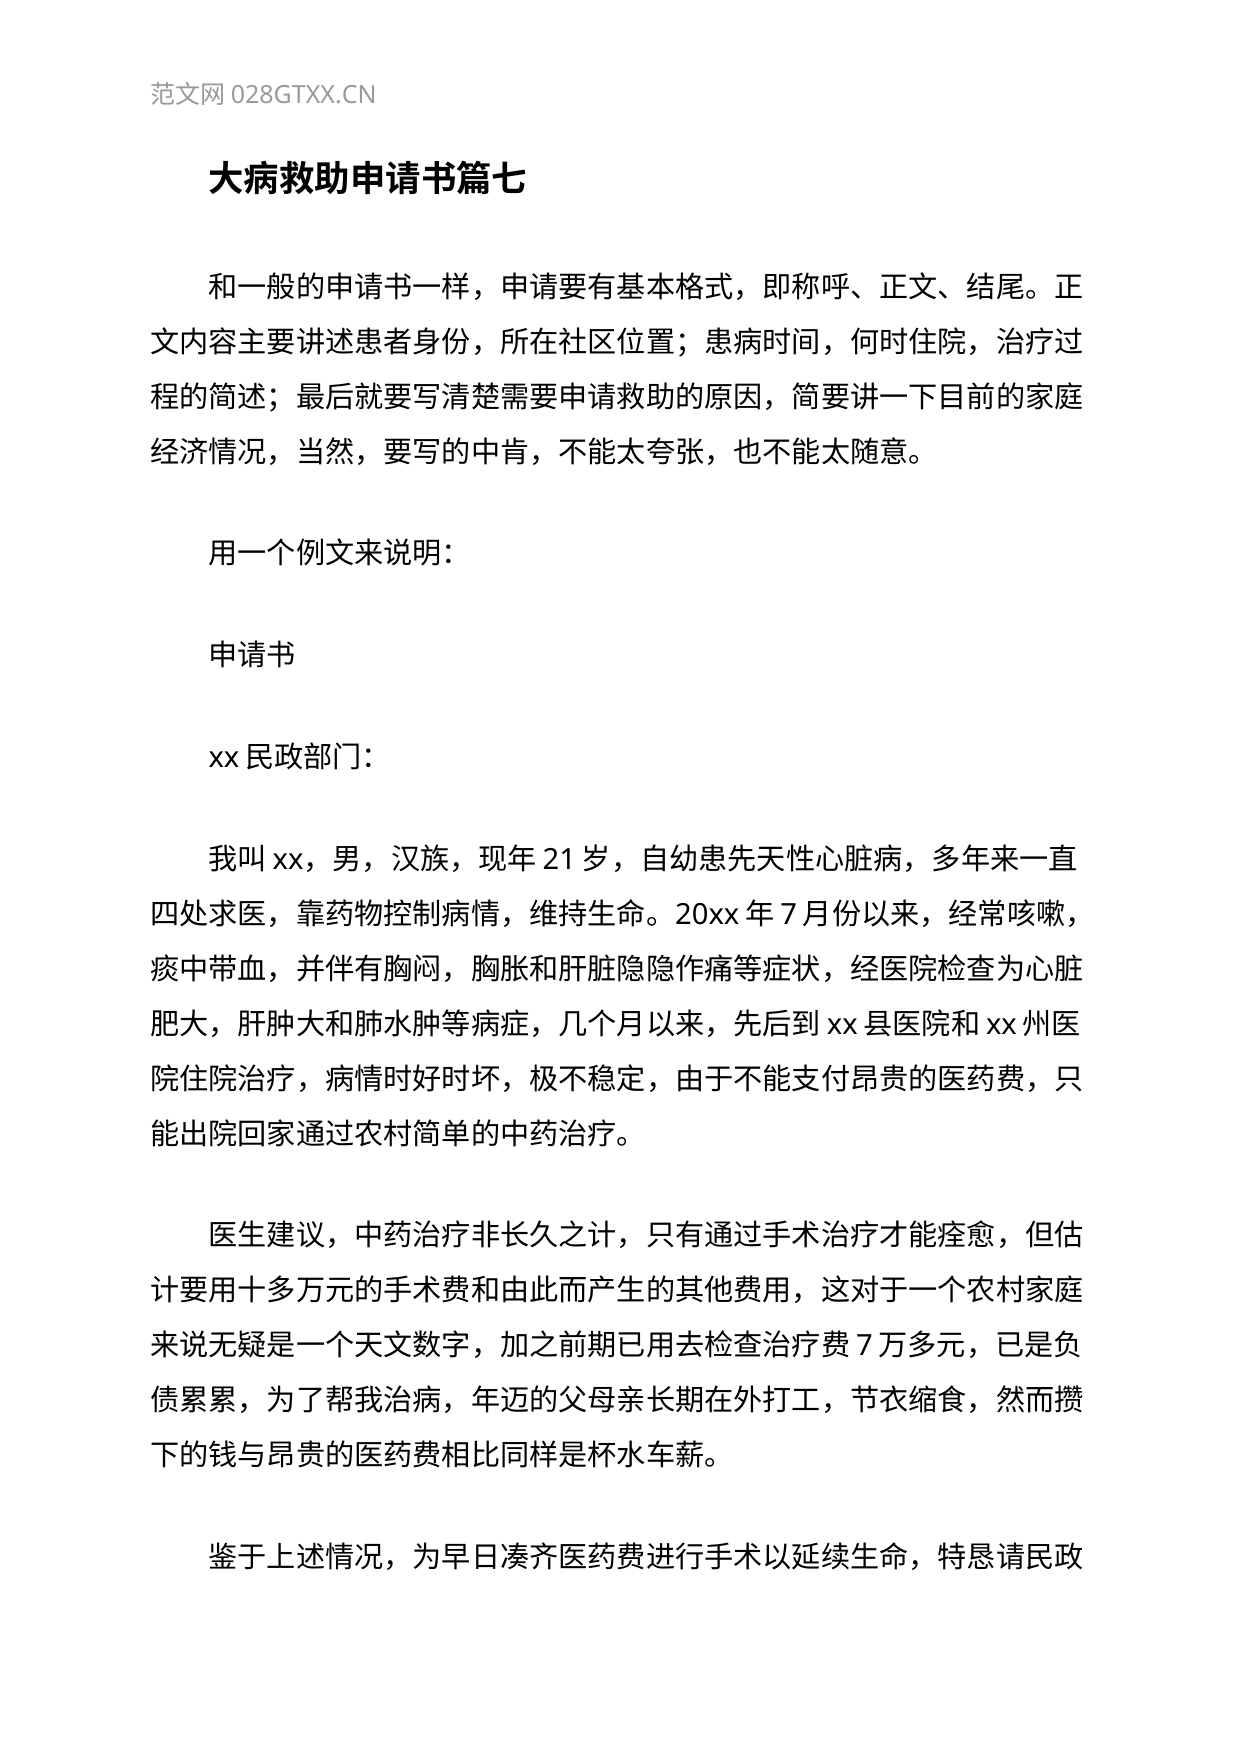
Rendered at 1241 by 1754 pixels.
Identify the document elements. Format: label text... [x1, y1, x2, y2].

text 大病救助申请书篇七 [150, 150, 1090, 201]
text 医生建议，中药治疗非长久之计，只有通过手术治疗才能痊愈，但估计要用十多万元的手术费和由此而产生的其他费用，这对于一个农村家庭来说无疑是一个天文数字，加之前期已用去检查治疗费7万多元，已是负债累累，为了帮我治病，年迈的父母亲长期在外打工，节衣缩食，然而攒下的钱与昂贵的医药费相比同样是杯水车薪。 [150, 1212, 1090, 1474]
text 和一般的申请书一样，申请要有基本格式，即称呼、正文、结尾。正文内容主要讲述患者身份，所在社区位置；患病时间，何时住院，治疗过程的简述；最后就要写清楚需要申请救助的原因，简要讲一下目前的家庭经济情况，当然，要写的中肯，不能太夸张，也不能太随意。 [150, 263, 1090, 470]
text xx民政部门： [150, 733, 1090, 776]
text 申请书 [150, 632, 1090, 674]
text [150, 1533, 1090, 1576]
text 我叫xx，男，汉族，现年21岁，自幼患先天性心脏病，多年来一直四处求医，靠药物控制病情，维持生命。20xx年7月份以来，经常咳嗽，痰中带血，并伴有胸闷，胸胀和肝脏隐隐作痛等症状，经医院检查为心脏肥大，肝肿大和肺水肿等病症，几个月以来，先后到xx县医院和xx州医院住院治疗，病情时好时坏，极不稳定，由于不能支付昂贵的医药费，只能出院回家通过农村简单的中药治疗。 [150, 835, 1090, 1152]
text 用一个例文来说明： [150, 530, 1090, 572]
